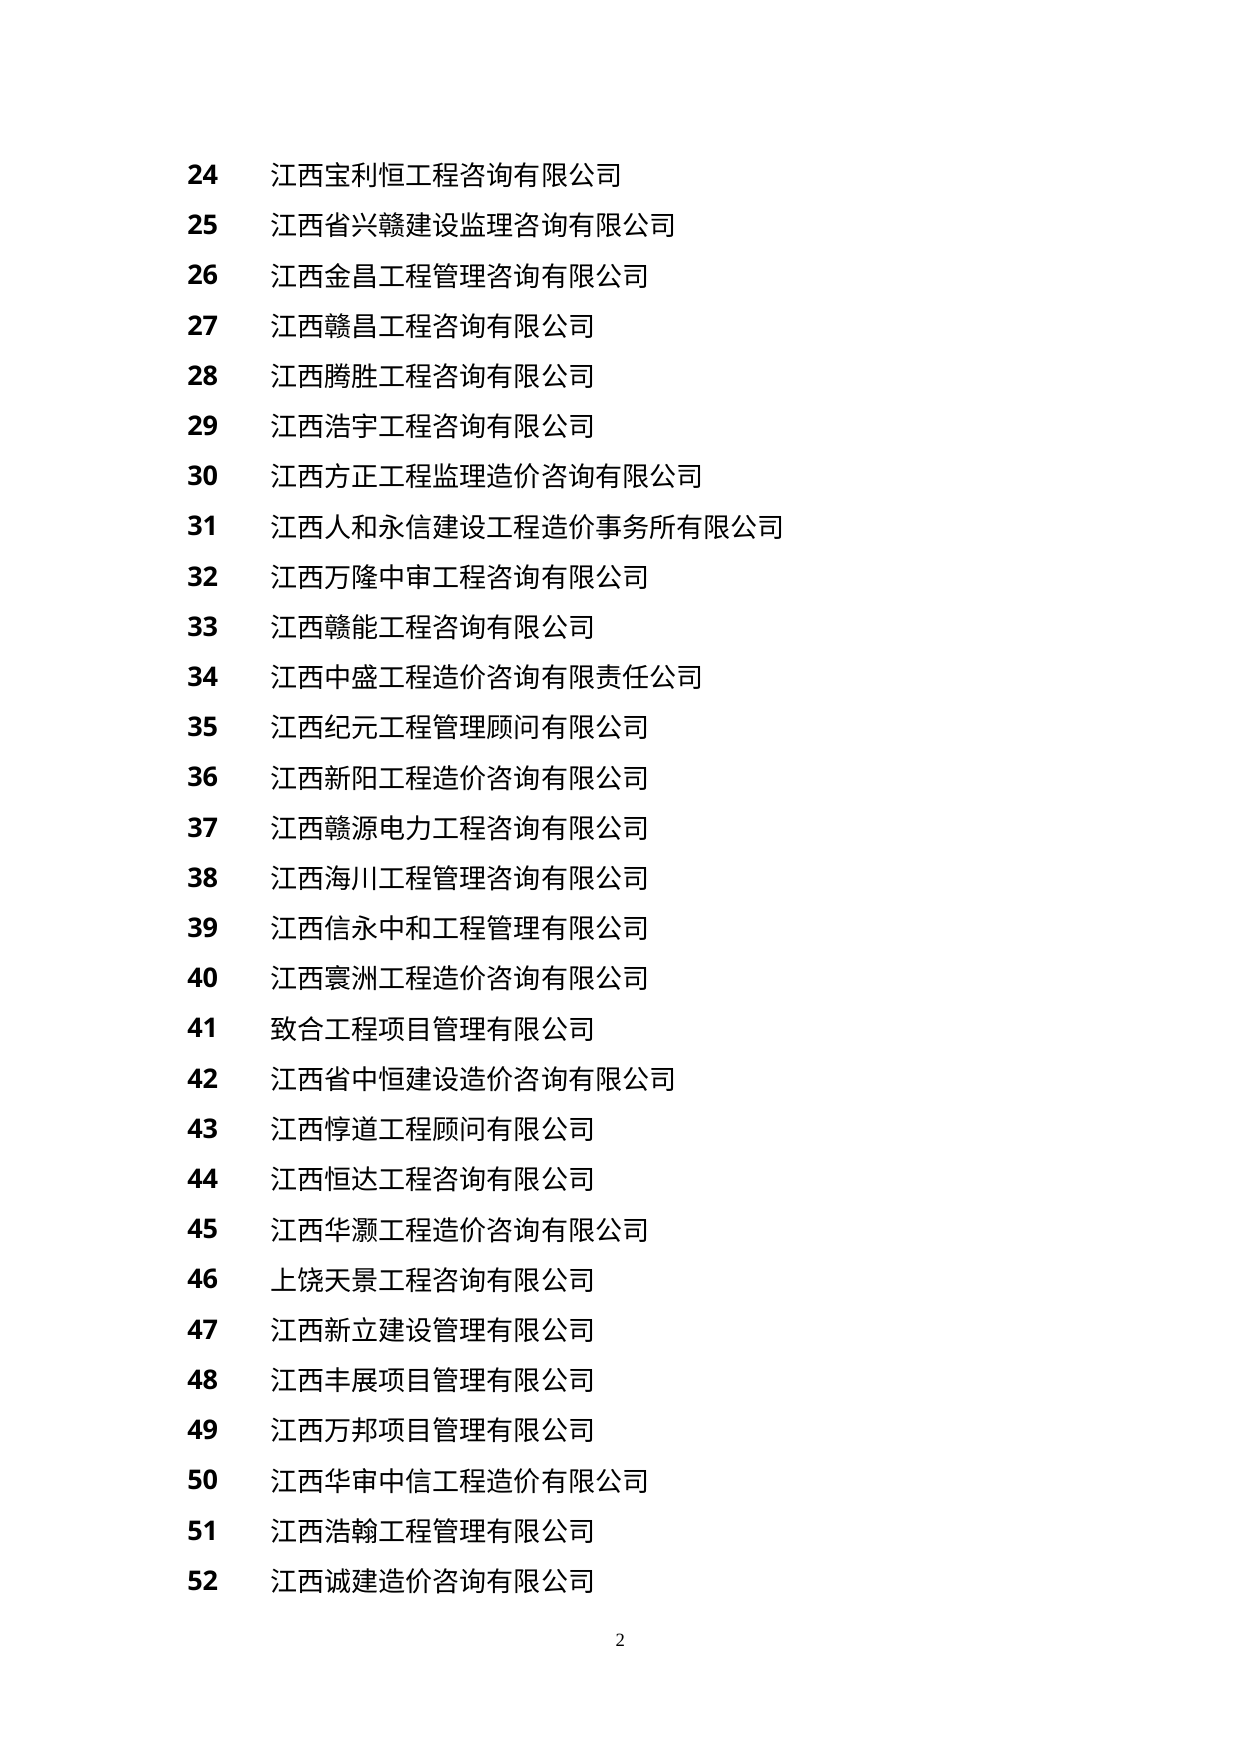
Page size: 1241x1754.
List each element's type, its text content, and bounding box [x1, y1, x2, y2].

table_cell 江西方正工程监理造价咨询有限公司 [259, 450, 1048, 500]
table_cell 42 [146, 1053, 259, 1103]
table_cell 31 [146, 500, 259, 550]
table_cell 江西万隆中审工程咨询有限公司 [259, 550, 1048, 601]
table_cell 江西宝利恒工程咨询有限公司 [259, 149, 1048, 199]
table_cell 27 [146, 299, 259, 349]
table_cell 江西腾胜工程咨询有限公司 [259, 350, 1048, 400]
table_cell 46 [146, 1253, 259, 1303]
table_cell 47 [146, 1304, 259, 1354]
table_cell 江西惇道工程顾问有限公司 [259, 1103, 1048, 1153]
table_cell 江西金昌工程管理咨询有限公司 [259, 249, 1048, 299]
table_cell 49 [146, 1404, 259, 1454]
table_cell 江西纪元工程管理顾问有限公司 [259, 701, 1048, 751]
table_cell 51 [146, 1504, 259, 1554]
table_cell 江西赣昌工程咨询有限公司 [259, 299, 1048, 349]
table_cell 江西诚建造价咨询有限公司 [259, 1555, 1048, 1605]
table_cell 江西浩翰工程管理有限公司 [259, 1504, 1048, 1554]
table_cell 江西赣源电力工程咨询有限公司 [259, 801, 1048, 852]
table_cell 26 [146, 249, 259, 299]
table_cell 36 [146, 751, 259, 801]
table_cell 43 [146, 1103, 259, 1153]
table_cell 江西恒达工程咨询有限公司 [259, 1153, 1048, 1203]
table_cell 29 [146, 400, 259, 450]
table_cell 30 [146, 450, 259, 500]
table_cell 45 [146, 1203, 259, 1253]
table_cell 50 [146, 1454, 259, 1504]
table_cell 江西新立建设管理有限公司 [259, 1304, 1048, 1354]
table_cell 44 [146, 1153, 259, 1203]
table_cell 38 [146, 852, 259, 902]
table_cell 江西华灏工程造价咨询有限公司 [259, 1203, 1048, 1253]
table_cell 37 [146, 801, 259, 852]
table_cell 江西信永中和工程管理有限公司 [259, 902, 1048, 952]
table_cell 江西中盛工程造价咨询有限责任公司 [259, 651, 1048, 701]
table_cell 江西丰展项目管理有限公司 [259, 1354, 1048, 1404]
table_cell 40 [146, 952, 259, 1002]
table_cell 上饶天景工程咨询有限公司 [259, 1253, 1048, 1303]
table_cell 28 [146, 350, 259, 400]
table_cell 江西华审中信工程造价有限公司 [259, 1454, 1048, 1504]
table_cell 32 [146, 550, 259, 601]
table_cell 39 [146, 902, 259, 952]
table_cell 江西省中恒建设造价咨询有限公司 [259, 1053, 1048, 1103]
table_cell 江西人和永信建设工程造价事务所有限公司 [259, 500, 1048, 550]
table_cell 41 [146, 1002, 259, 1052]
table_cell 24 [146, 149, 259, 199]
table_cell 34 [146, 651, 259, 701]
table_cell 25 [146, 199, 259, 249]
table_cell 48 [146, 1354, 259, 1404]
table_cell 江西新阳工程造价咨询有限公司 [259, 751, 1048, 801]
table_cell 33 [146, 601, 259, 651]
table_cell 江西赣能工程咨询有限公司 [259, 601, 1048, 651]
table_cell 江西寰洲工程造价咨询有限公司 [259, 952, 1048, 1002]
table_cell 致合工程项目管理有限公司 [259, 1002, 1048, 1052]
table_cell 江西省兴赣建设监理咨询有限公司 [259, 199, 1048, 249]
table_cell 江西海川工程管理咨询有限公司 [259, 852, 1048, 902]
table_cell 35 [146, 701, 259, 751]
table_cell 52 [146, 1555, 259, 1605]
table_cell 江西浩宇工程咨询有限公司 [259, 400, 1048, 450]
table_cell 江西万邦项目管理有限公司 [259, 1404, 1048, 1454]
